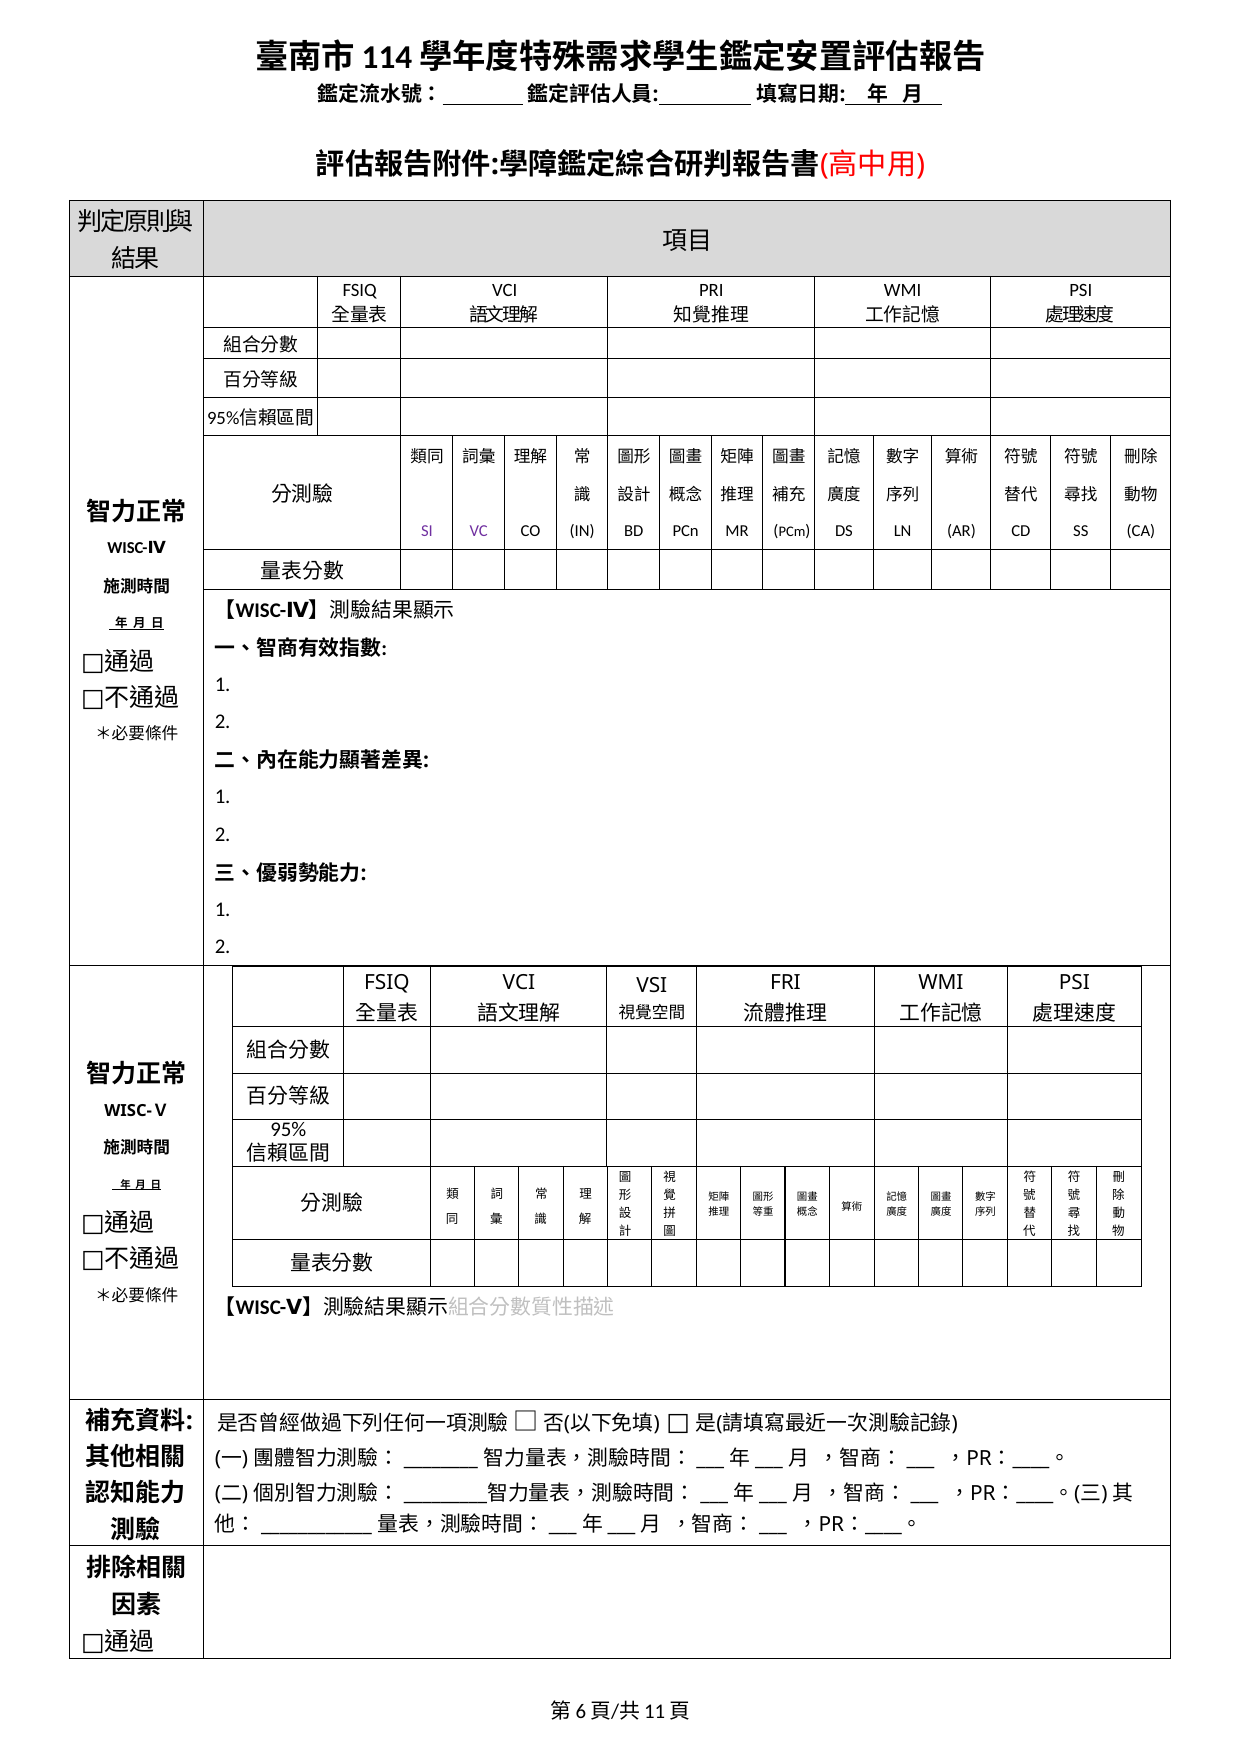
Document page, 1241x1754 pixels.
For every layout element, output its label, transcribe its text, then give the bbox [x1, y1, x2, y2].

table_cell [991, 398, 1170, 435]
table_cell [401, 550, 452, 589]
table_cell [401, 398, 607, 435]
table_cell [991, 550, 1050, 589]
table_cell 類同 SI [401, 436, 452, 549]
table_cell 智力正常 WISC-Ⅳ 施測時間 年 月 日 通過 不通過 ＊必要條件 [70, 277, 203, 965]
table_cell [401, 359, 607, 397]
table_cell [815, 328, 990, 358]
table_cell [815, 398, 990, 435]
table_header 項目 [204, 201, 1170, 276]
table_cell 記憶廣度 DS [815, 436, 873, 549]
table_cell 常 識 (IN) [557, 436, 607, 549]
table_cell [505, 550, 556, 589]
table_cell [763, 550, 814, 589]
table_cell [204, 1546, 1170, 1658]
table_cell [204, 277, 317, 327]
table_cell 符號 替代CD [991, 436, 1050, 549]
table_cell 是否曾經做過下列任何一項測驗 否(以下免填) 是(請填寫最近一次測驗記錄) (一) 團體智力測驗： ________ 智力量表，測驗時間： ___ 年 ___ 月 ，智商： ___ ，PR：____。 (二) 個別智力測驗： _________智力量表，測驗時間： ___ 年 ___ 月 ，智商： ___ ，PR：____。(三) 其他： ____________ 量表，測驗時間： ___ 年 ___ 月 ，智商： ___ ，PR：____。 [204, 1400, 1170, 1545]
table_cell 百分等級 [204, 359, 317, 397]
table_cell 【WISC-Ⅳ】測驗結果顯示 一、智商有效指數: 1. 2. 二、內在能力顯著差異: 1. 2. 三、優弱勢能力: 1. 2. [204, 590, 1170, 965]
table_cell VCI 語文理解 [401, 277, 607, 327]
table_cell [874, 550, 931, 589]
table_cell [608, 398, 814, 435]
text 評估報告附件:學障鑑定綜合研判報告書(高中用) [75, 125, 1165, 200]
table_cell 智力正常 WISC-Ｖ 施測時間 年 月 日 通過 不通過 ＊必要條件 [70, 966, 203, 1399]
table_header 判定原則與 結果 [70, 201, 203, 276]
table_cell WMI 工作記憶 [815, 277, 990, 327]
table_cell [1111, 550, 1170, 589]
table_cell [557, 550, 607, 589]
table_cell 圖畫概念 PCn [660, 436, 711, 549]
table_cell [318, 328, 400, 358]
table_cell [815, 359, 990, 397]
table_cell FSIQ 全量表 [318, 277, 400, 327]
table_cell 分測驗 [204, 436, 400, 549]
table_cell 圖形設計 BD [608, 436, 659, 549]
table_cell 【WISC-Ⅴ】測驗結果顯示組合分數質性描述 [204, 966, 1170, 1399]
table_cell [712, 550, 762, 589]
table_cell 符號 尋找 SS [1051, 436, 1110, 549]
table_cell 排除相關因素 通過 不通過 ＊必要條件 [70, 1546, 203, 1658]
table_cell 矩陣推理 MR [712, 436, 762, 549]
table_cell 95%信賴區間 [204, 398, 317, 435]
table_cell 算術 (AR) [932, 436, 990, 549]
table_cell 補充資料: 其他相關認知能力測驗 [70, 1400, 203, 1545]
table_cell [815, 550, 873, 589]
table_cell [608, 550, 659, 589]
table_cell [318, 359, 400, 397]
table_cell 詞彙 VC [453, 436, 504, 549]
table_cell [1051, 550, 1110, 589]
table_cell 圖畫補充 (PCm) [763, 436, 814, 549]
table_cell [453, 550, 504, 589]
table_cell 刪除 動物 (CA) [1111, 436, 1170, 549]
table_cell 理解 CO [505, 436, 556, 549]
table_cell PSI 處理速度 [991, 277, 1170, 327]
table_cell 數字序列 LN [874, 436, 931, 549]
table_cell [991, 359, 1170, 397]
table_cell [608, 328, 814, 358]
table_cell 量表分數 [204, 550, 400, 589]
table_cell [608, 359, 814, 397]
table_cell PRI 知覺推理 [608, 277, 814, 327]
table_cell [401, 328, 607, 358]
table_cell [660, 550, 711, 589]
table_cell [318, 398, 400, 435]
table_cell [991, 328, 1170, 358]
table_cell [932, 550, 990, 589]
table_cell 組合分數 [204, 328, 317, 358]
